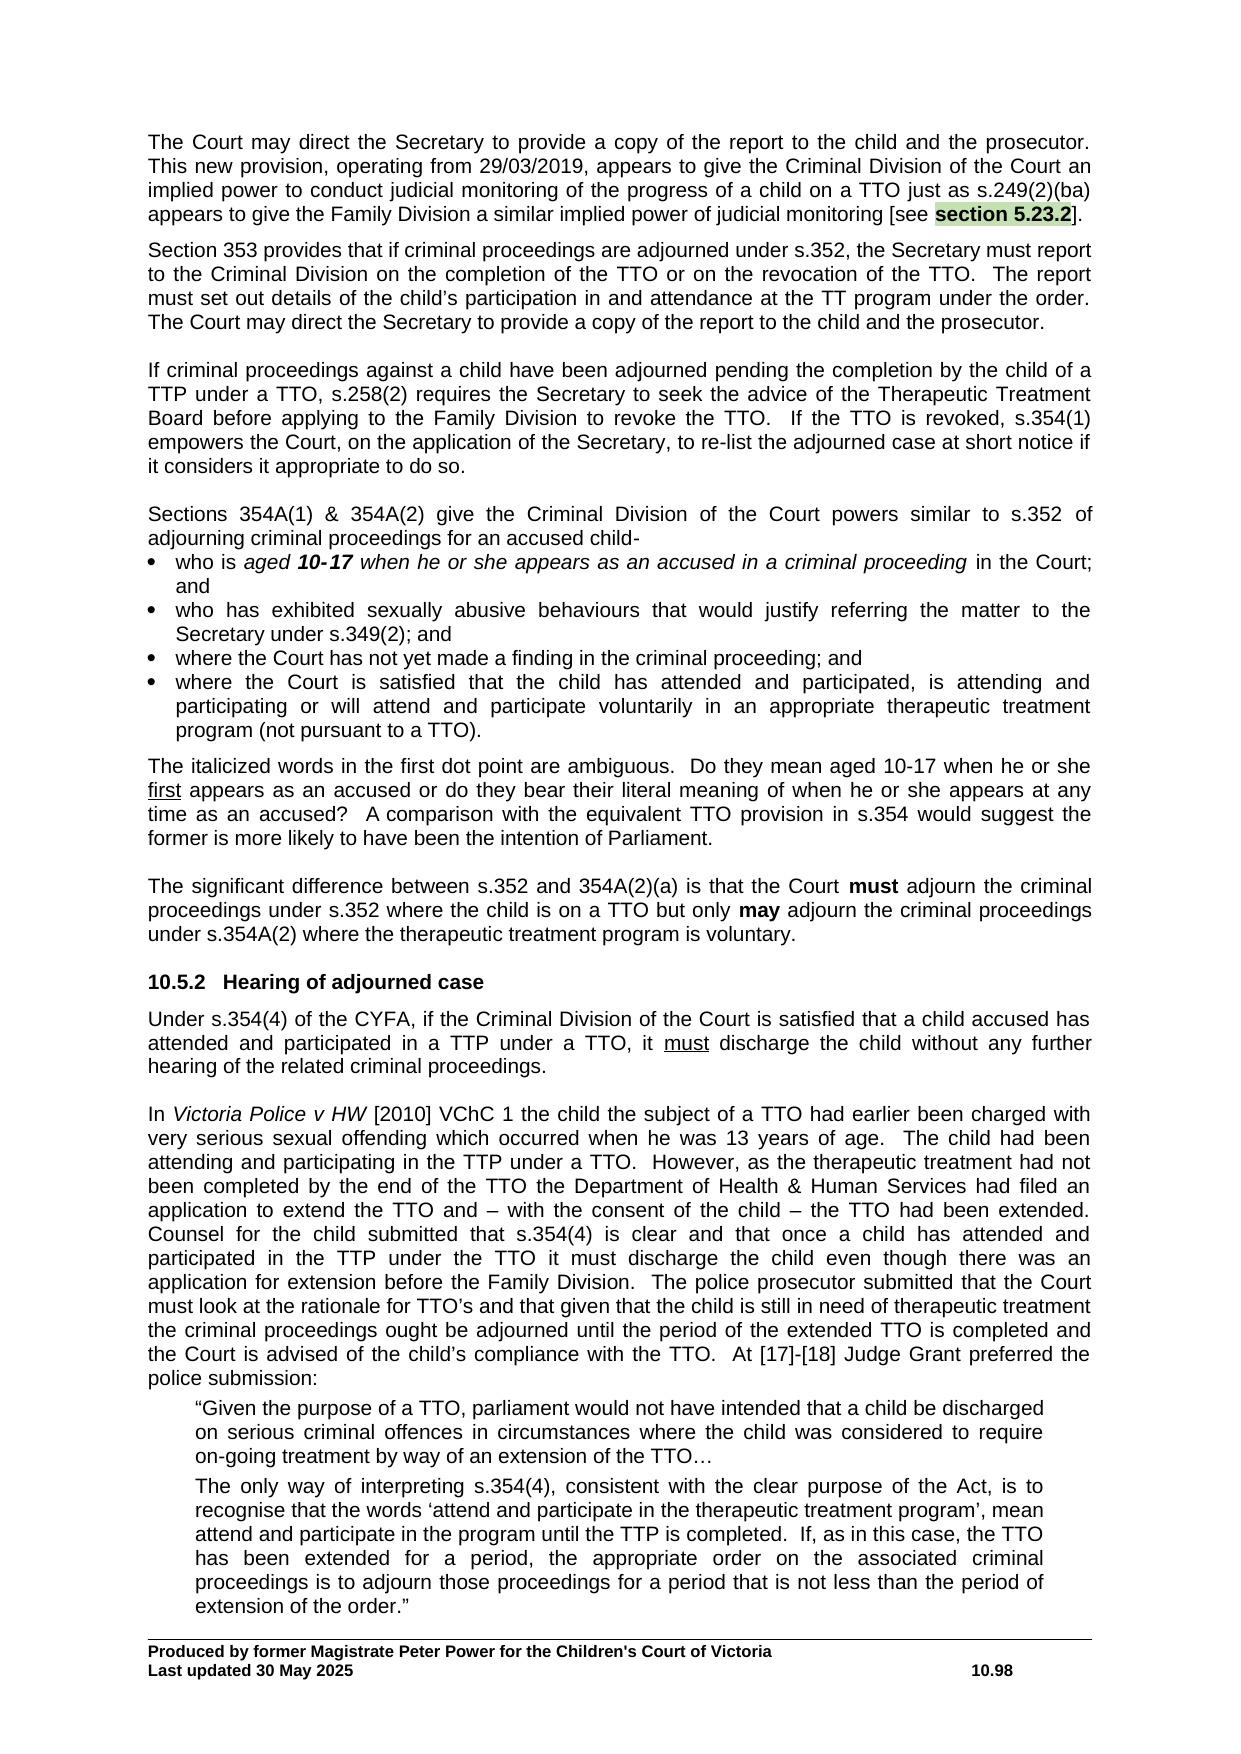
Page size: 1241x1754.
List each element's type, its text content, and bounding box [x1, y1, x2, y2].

text “Given the purpose of a TTO, parliament would not have intended that a child be discharged on serious criminal offences in circumstances where the child was considered to require on-going treatment by way of an extension of the TTO… [195, 1396, 1045, 1468]
text In Victoria Police v HW [2010] VChC 1 the child the subject of a TTO had earlier been charged with very serious sexual offending which occurred when he was 13 years of age. The child had been attending and participating in the TTP under a TTO. However, as the therapeutic treatment had not been completed by the end of the TTO the Department of Health & Human Services had filed an application to extend the TTO and – with the consent of the child – the TTO had been extended. Counsel for the child submitted that s.354(4) is clear and that once a child has attended and participated in the TTP under the TTO it must discharge the child even though there was an application for extension before the Family Division. The police prosecutor submitted that the Court must look at the rationale for TTO’s and that given that the child is still in need of therapeutic treatment the criminal proceedings ought be adjourned until the period of the extended TTO is completed and the Court is advised of the child’s compliance with the TTO. At [17]-[18] Judge Grant preferred the police submission: [148, 1102, 1092, 1390]
text If criminal proceedings against a child have been adjourned pending the completion by the child of a TTP under a TTO, s.258(2) requires the Secretary to seek the advice of the Therapeutic Treatment Board before applying to the Family Division to revoke the TTO. If the TTO is revoked, s.354(1) empowers the Court, on the application of the Secretary, to re-list the adjourned case at short notice if it considers it appropriate to do so. [148, 358, 1092, 478]
text The significant difference between s.352 and 354A(2)(a) is that the Court must adjourn the criminal proceedings under s.352 where the child is on a TTO but only may adjourn the criminal proceedings under s.354A(2) where the therapeutic treatment program is voluntary. [148, 874, 1092, 946]
text Sections 354A(1) & 354A(2) give the Criminal Division of the Court powers similar to s.352 of adjourning criminal proceedings for an accused child- [148, 502, 1092, 550]
text The italicized words in the first dot point are ambiguous. Do they mean aged 10-17 when he or she first appears as an accused or do they bear their literal meaning of when he or she appears at any time as an accused? A comparison with the equivalent TTO provision in s.354 would suggest the former is more likely to have been the intention of Parliament. [148, 754, 1092, 850]
subtitle 10.5.2 Hearing of adjourned case [148, 970, 1092, 994]
list where the Court has not yet made a finding in the criminal proceeding; and [148, 646, 1092, 670]
text The only way of interpreting s.354(4), consistent with the clear purpose of the Act, is to recognise that the words ‘attend and participate in the therapeutic treatment program’, mean attend and participate in the program until the TTP is completed. If, as in this case, the TTO has been extended for a period, the appropriate order on the associated criminal proceedings is to adjourn those proceedings for a period that is not less than the period of extension of the order.” [195, 1474, 1045, 1618]
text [148, 130, 1092, 226]
list where the Court is satisfied that the child has attended and participated, is attending and participating or will attend and participate voluntarily in an appropriate therapeutic treatment program (not pursuant to a TTO). [148, 670, 1092, 742]
list who is aged 10-17 when he or she appears as an accused in a criminal proceeding in the Court; and [148, 550, 1092, 598]
text Section 353 provides that if criminal proceedings are adjourned under s.352, the Secretary must report to the Criminal Division on the completion of the TTO or on the revocation of the TTO. The report must set out details of the child’s participation in and attendance at the TT program under the order. The Court may direct the Secretary to provide a copy of the report to the child and the prosecutor. [148, 238, 1092, 334]
text Under s.354(4) of the CYFA, if the Criminal Division of the Court is satisfied that a child accused has attended and participated in a TTP under a TTO, it must discharge the child without any further hearing of the related criminal proceedings. [148, 1006, 1092, 1078]
list who has exhibited sexually abusive behaviours that would justify referring the matter to the Secretary under s.349(2); and [148, 598, 1092, 646]
